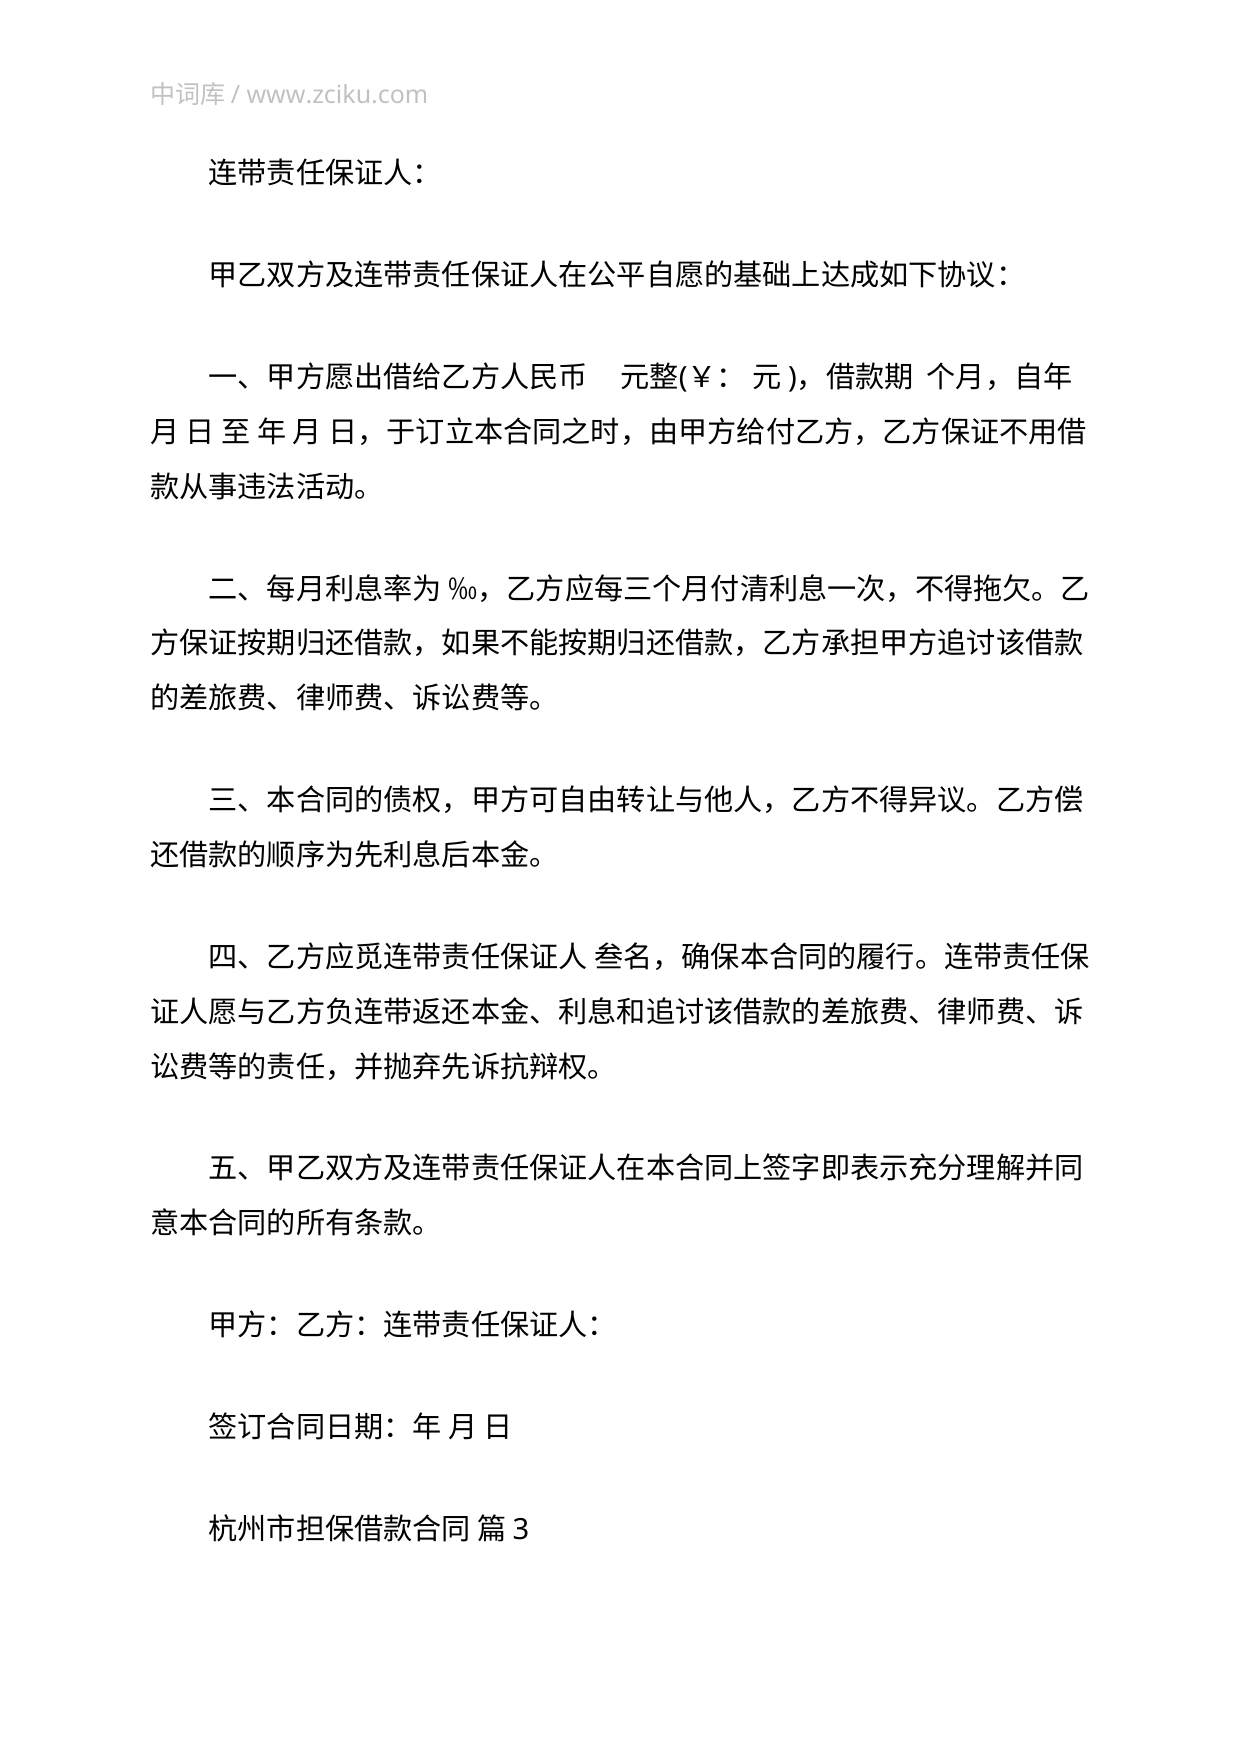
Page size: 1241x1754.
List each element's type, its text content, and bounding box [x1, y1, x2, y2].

text 甲方：乙方：连带责任保证人： [150, 1302, 1090, 1344]
text 二、每月利息率为 ‰，乙方应每三个月付清利息一次，不得拖欠。乙方保证按期归还借款，如果不能按期归还借款，乙方承担甲方追讨该借款的差旅费、律师费、诉讼费等。 [150, 565, 1090, 717]
text 甲乙双方及连带责任保证人在公平自愿的基础上达成如下协议： [150, 252, 1090, 294]
text 连带责任保证人： [150, 150, 1090, 192]
text 杭州市担保借款合同 篇3 [150, 1505, 1090, 1548]
text 五、甲乙双方及连带责任保证人在本合同上签字即表示充分理解并同意本合同的所有条款。 [150, 1145, 1090, 1242]
text 签订合同日期：年 月 日 [150, 1403, 1090, 1446]
text 一、甲方愿出借给乙方人民币 元整(￥： 元 )，借款期 个月，自年 月 日 至 年 月 日，于订立本合同之时，由甲方给付乙方，乙方保证不用借款从事违法活动。 [150, 353, 1090, 506]
text 四、乙方应觅连带责任保证人 叁名，确保本合同的履行。连带责任保证人愿与乙方负连带返还本金、利息和追讨该借款的差旅费、律师费、诉讼费等的责任，并抛弃先诉抗辩权。 [150, 933, 1090, 1086]
text 三、本合同的债权，甲方可自由转让与他人，乙方不得异议。乙方偿还借款的顺序为先利息后本金。 [150, 777, 1090, 874]
